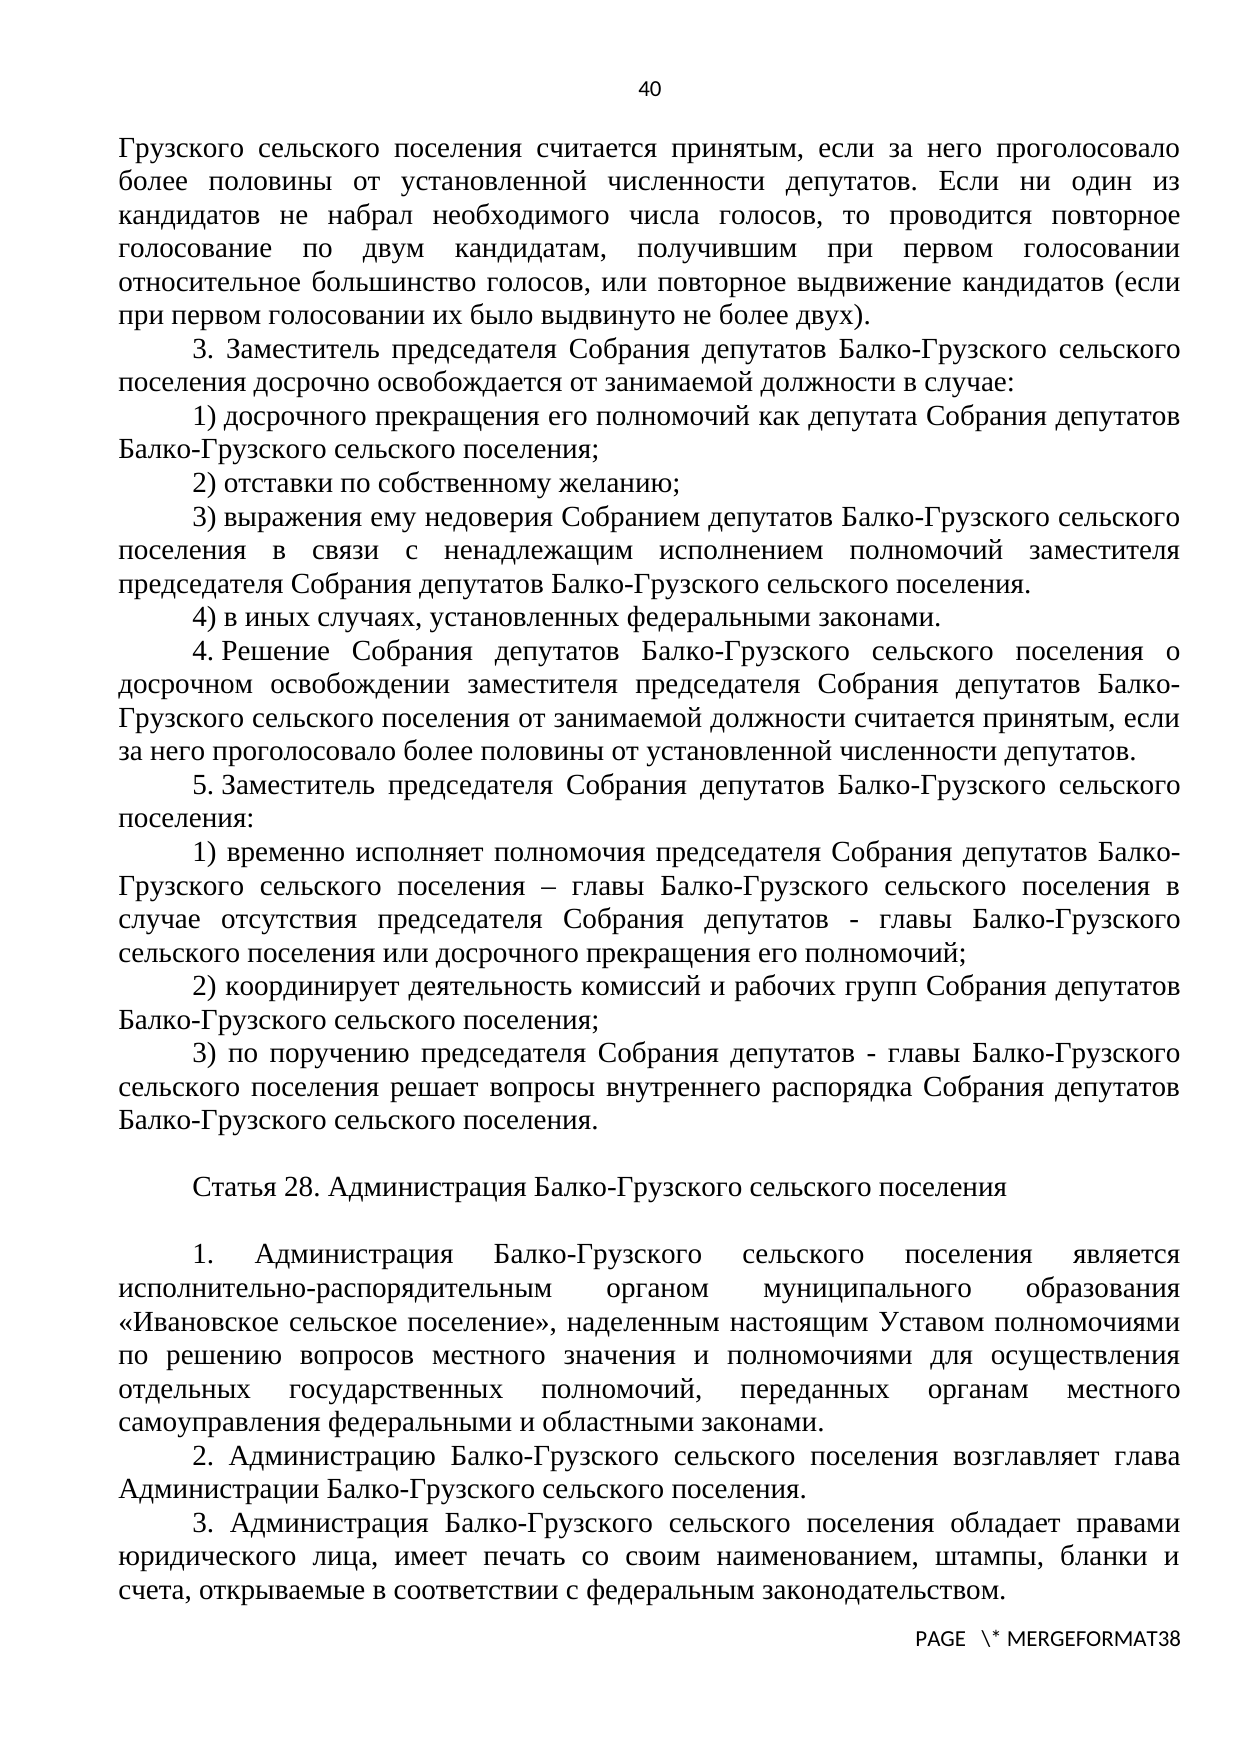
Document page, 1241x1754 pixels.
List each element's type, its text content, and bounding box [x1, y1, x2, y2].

text 3. Администрация Балко-Грузского сельского поселения обладает правами юридического лица, имеет печать со своим наименованием, штампы, бланки и счета, открываемые в соответствии с федеральным законодательством. [118, 1505, 1181, 1606]
text 2) отставки по собственному желанию; [118, 465, 1181, 499]
text 4) в иных случаях, установленных федеральными законами. [118, 599, 1181, 633]
text 3) выражения ему недоверия Собранием депутатов Балко-Грузского сельского поселения в связи с ненадлежащим исполнением полномочий заместителя председателя Собрания депутатов Балко-Грузского сельского поселения. [118, 499, 1181, 599]
text 1) досрочного прекращения его полномочий как депутата Собрания депутатов Балко-Грузского сельского поселения; [118, 398, 1181, 465]
text 4. Решение Собрания депутатов Балко-Грузского сельского поселения о досрочном освобождении заместителя председателя Собрания депутатов Балко-Грузского сельского поселения от занимаемой должности считается принятым, если за него проголосовало более половины от установленной численности депутатов. [118, 633, 1181, 767]
text 1. Администрация Балко-Грузского сельского поселения является исполнительно-распорядительным органом муниципального образования «Ивановское сельское поселение», наделенным настоящим Уставом полномочиями по решению вопросов местного значения и полномочиями для осуществления отдельных государственных полномочий, переданных органам местного самоуправления федеральными и областными законами. [118, 1237, 1181, 1438]
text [118, 130, 1181, 331]
text 5. Заместитель председателя Собрания депутатов Балко-Грузского сельского поселения: [118, 767, 1181, 834]
text 1) временно исполняет полномочия председателя Собрания депутатов Балко-Грузского сельского поселения – главы Балко-Грузского сельского поселения в случае отсутствия председателя Собрания депутатов - главы Балко-Грузского сельского поселения или досрочного прекращения его полномочий; [118, 834, 1181, 968]
text Статья 28. Администрация Балко-Грузского сельского поселения [118, 1169, 1181, 1203]
text 3. Заместитель председателя Собрания депутатов Балко-Грузского сельского поселения досрочно освобождается от занимаемой должности в случае: [118, 331, 1181, 398]
text 3) по поручению председателя Собрания депутатов - главы Балко-Грузского сельского поселения решает вопросы внутреннего распорядка Собрания депутатов Балко-Грузского сельского поселения. [118, 1035, 1181, 1136]
text 2) координирует деятельность комиссий и рабочих групп Собрания депутатов Балко-Грузского сельского поселения; [118, 968, 1181, 1035]
text 2. Администрацию Балко-Грузского сельского поселения возглавляет глава Администрации Балко-Грузского сельского поселения. [118, 1438, 1181, 1505]
